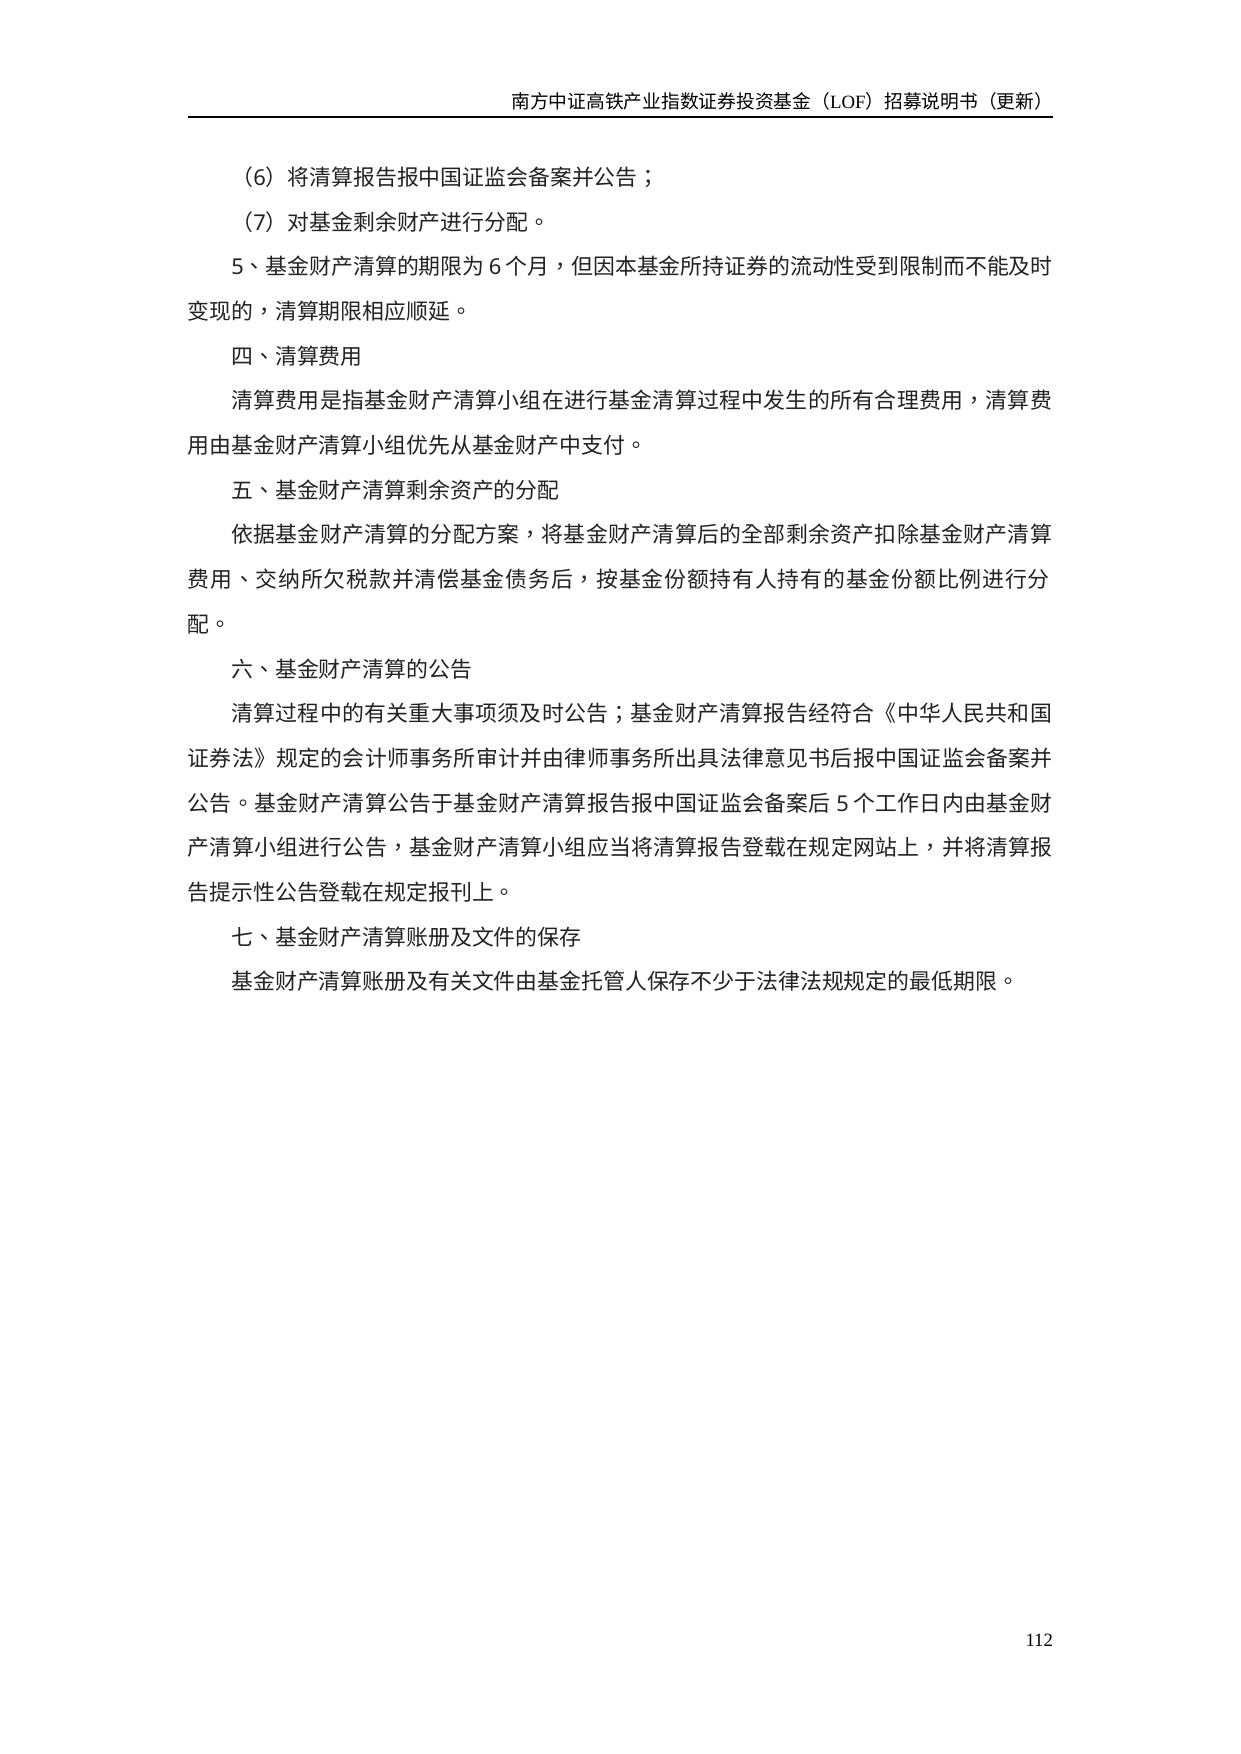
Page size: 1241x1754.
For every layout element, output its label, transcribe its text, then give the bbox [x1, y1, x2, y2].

text 基金财产清算账册及有关文件由基金托管人保存不少于法律法规规定的最低期限。 [187, 966, 1053, 996]
text 5、基金财产清算的期限为6个月，但因本基金所持证券的流动性受到限制而不能及时变现的，清算期限相应顺延。 [187, 251, 1053, 326]
text 依据基金财产清算的分配方案，将基金财产清算后的全部剩余资产扣除基金财产清算费用、交纳所欠税款并清偿基金债务后，按基金份额持有人持有的基金份额比例进行分配。 [187, 519, 1053, 639]
text （7）对基金剩余财产进行分配。 [187, 207, 1053, 236]
text 四、清算费用 [187, 341, 1053, 371]
text （6）将清算报告报中国证监会备案并公告； [187, 162, 1053, 192]
text 清算费用是指基金财产清算小组在进行基金清算过程中发生的所有合理费用，清算费用由基金财产清算小组优先从基金财产中支付。 [187, 385, 1053, 460]
text 五、基金财产清算剩余资产的分配 [187, 475, 1053, 504]
text 清算过程中的有关重大事项须及时公告；基金财产清算报告经符合《中华人民共和国证券法》规定的会计师事务所审计并由律师事务所出具法律意见书后报中国证监会备案并公告。基金财产清算公告于基金财产清算报告报中国证监会备案后5个工作日内由基金财产清算小组进行公告，基金财产清算小组应当将清算报告登载在规定网站上，并将清算报告提示性公告登载在规定报刊上。 [187, 698, 1053, 907]
text 六、基金财产清算的公告 [187, 653, 1053, 683]
text 七、基金财产清算账册及文件的保存 [187, 922, 1053, 951]
